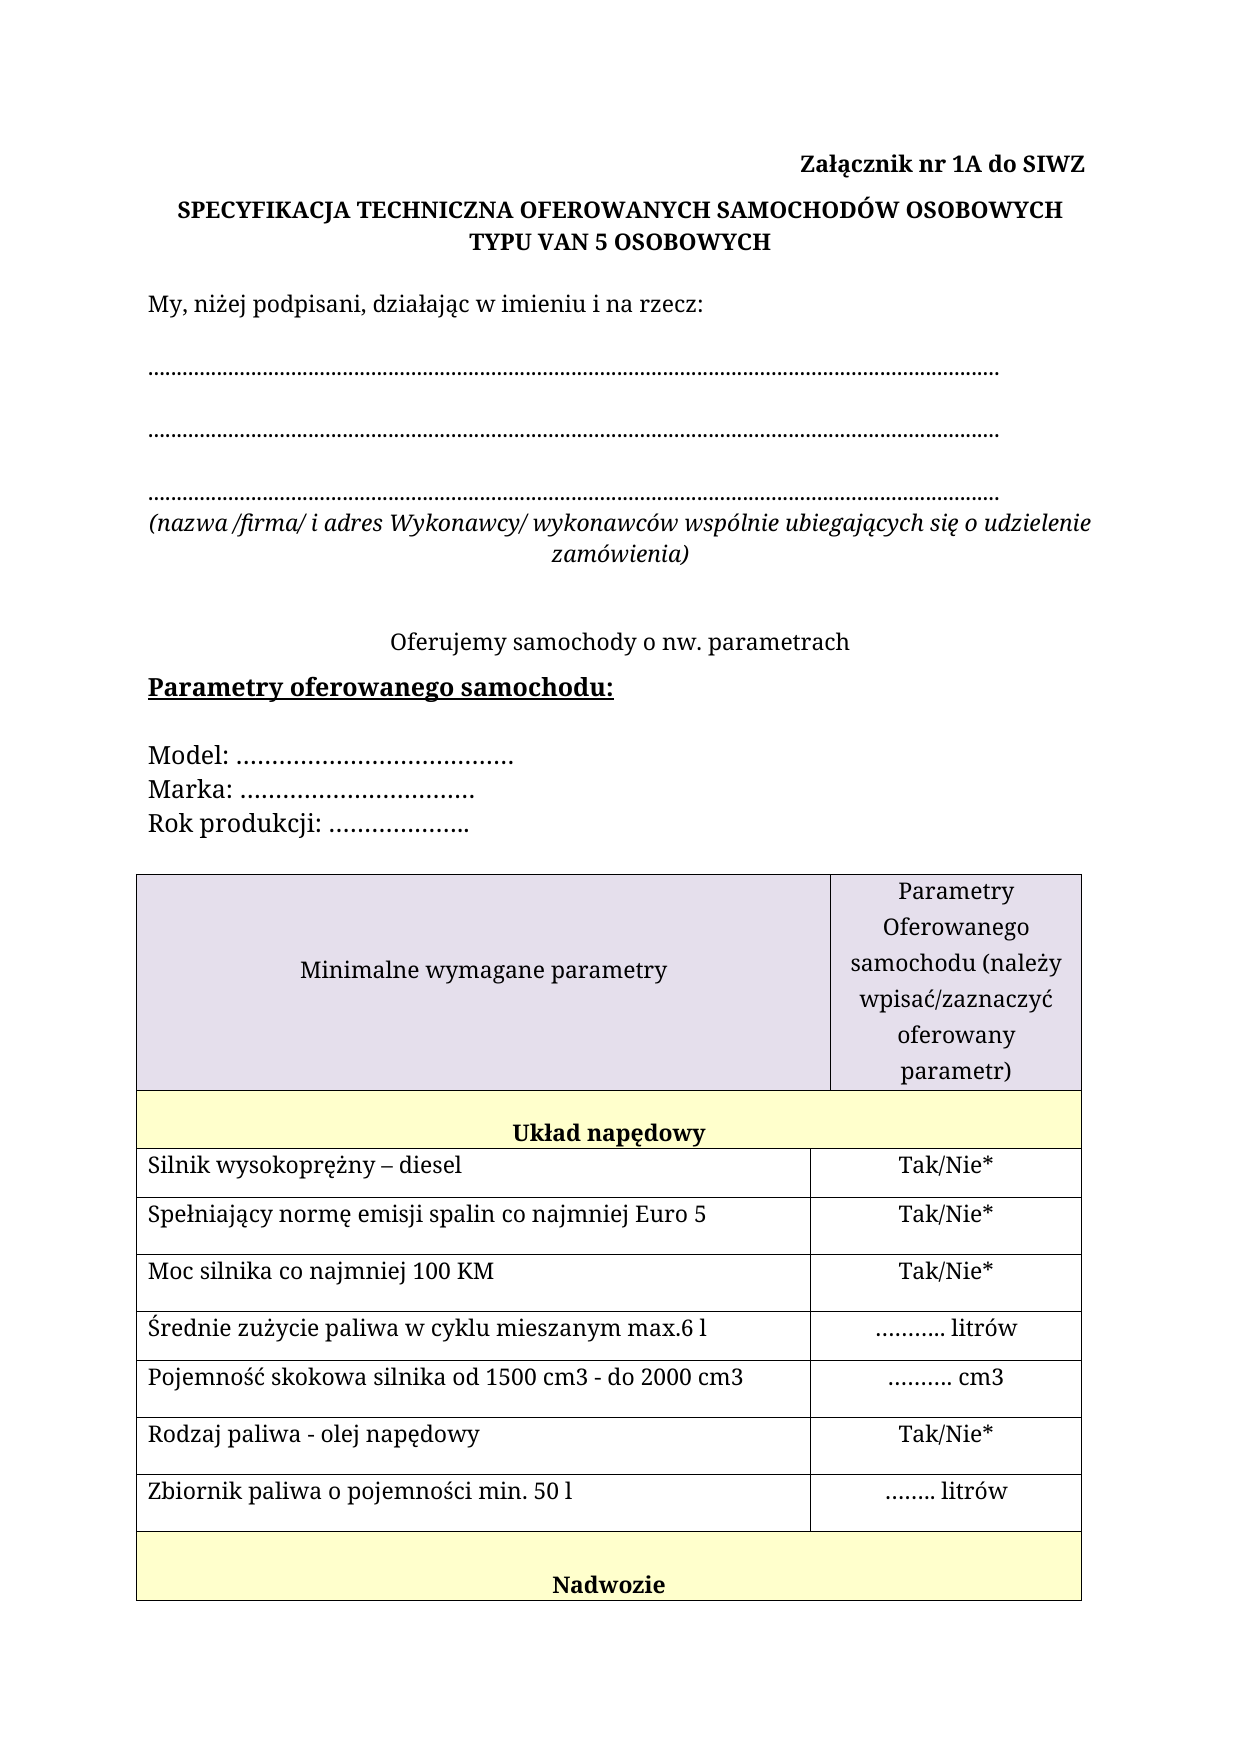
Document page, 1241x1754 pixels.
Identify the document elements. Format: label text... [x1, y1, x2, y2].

text Marka: …………………………… [148, 772, 1093, 806]
text Rok produkcji: ……………….. [148, 806, 1093, 840]
table_cell …….. litrów [811, 1475, 1081, 1531]
table_cell Nadwozie [137, 1532, 1081, 1600]
table_cell Tak/Nie* [811, 1418, 1081, 1473]
table_cell Pojemność skokowa silnika od 1500 cm3 - do 2000 cm3 [137, 1361, 810, 1417]
table_cell ……….. litrów [811, 1312, 1081, 1359]
text SPECYFIKACJA TECHNICZNA OFEROWANYCH SAMOCHODÓW OSOBOWYCH TYPU VAN 5 OSOBOWYCH [148, 194, 1093, 257]
text ..................................................................................................................................................... [148, 351, 1093, 382]
table_cell Tak/Nie* [811, 1149, 1081, 1197]
table_cell Tak/Nie* [811, 1255, 1081, 1311]
table_header Parametry Oferowanego samochodu (należy wpisać/zaznaczyć oferowany parametr) [831, 875, 1081, 1090]
table_cell Rodzaj paliwa - olej napędowy [137, 1418, 810, 1473]
table_cell Silnik wysokoprężny – diesel [137, 1149, 810, 1197]
text Oferujemy samochody o nw. parametrach [148, 626, 1093, 657]
text (nazwa /firma/ i adres Wykonawcy/ wykonawców wspólnie ubiegających się o udzielenie zamówienia) [148, 507, 1093, 569]
table_cell Tak/Nie* [811, 1198, 1081, 1254]
text ..................................................................................................................................................... [148, 476, 1093, 507]
table_cell Średnie zużycie paliwa w cyklu mieszanym max.6 l [137, 1312, 810, 1359]
text ..................................................................................................................................................... [148, 413, 1093, 444]
table_cell Układ napędowy [137, 1091, 1081, 1148]
table_cell ………. cm3 [811, 1361, 1081, 1417]
text Parametry oferowanego samochodu: [148, 669, 1093, 703]
table_header Minimalne wymagane parametry [137, 875, 830, 1090]
text Model: ………………………………… [148, 738, 1093, 772]
text My, niżej podpisani, działając w imieniu i na rzecz: [148, 288, 1093, 319]
table_cell Moc silnika co najmniej 100 KM [137, 1255, 810, 1311]
text Załącznik nr 1A do SIWZ [148, 148, 1085, 179]
table_cell Spełniający normę emisji spalin co najmniej Euro 5 [137, 1198, 810, 1254]
table_cell Zbiornik paliwa o pojemności min. 50 l [137, 1475, 810, 1531]
